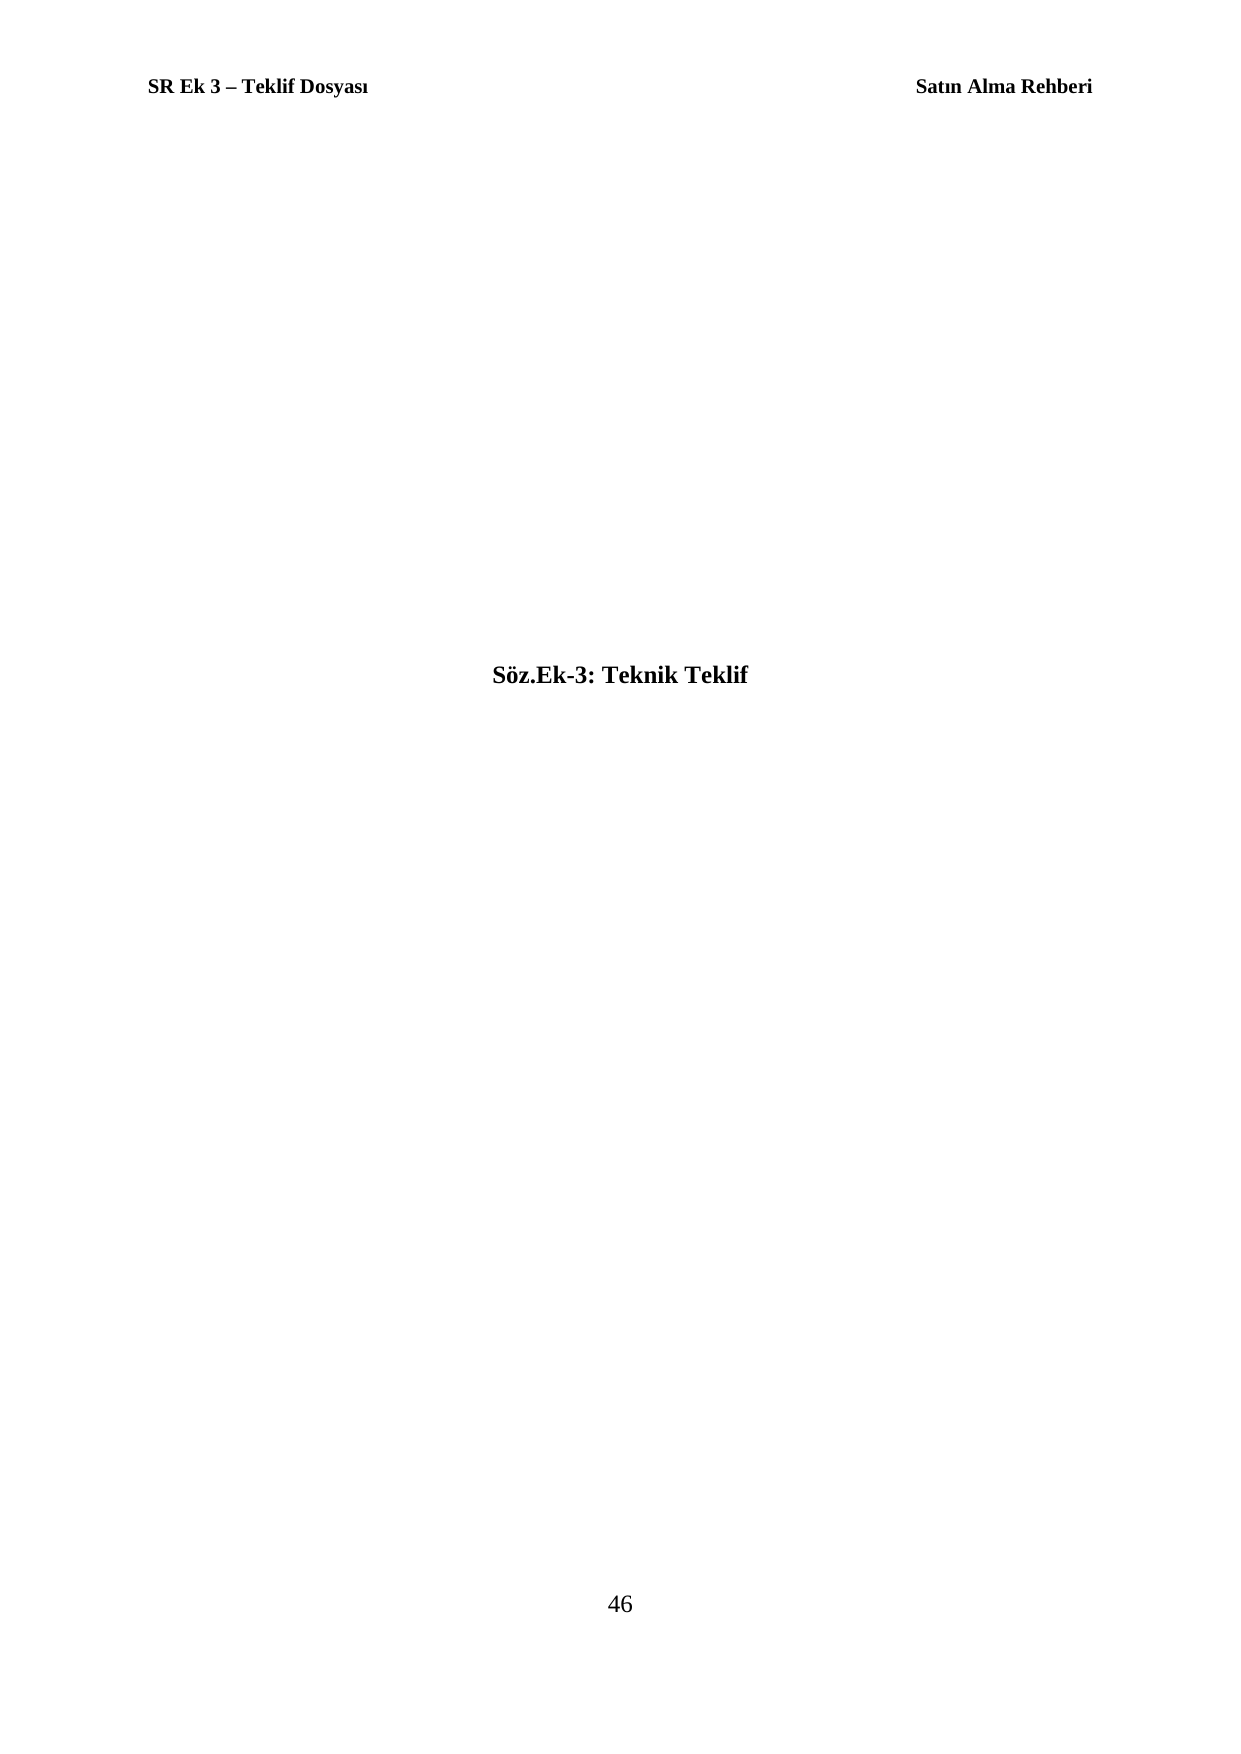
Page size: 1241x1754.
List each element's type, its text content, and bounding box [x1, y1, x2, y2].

subtitle Söz.Ek-3: Teknik Teklif [148, 660, 1093, 688]
